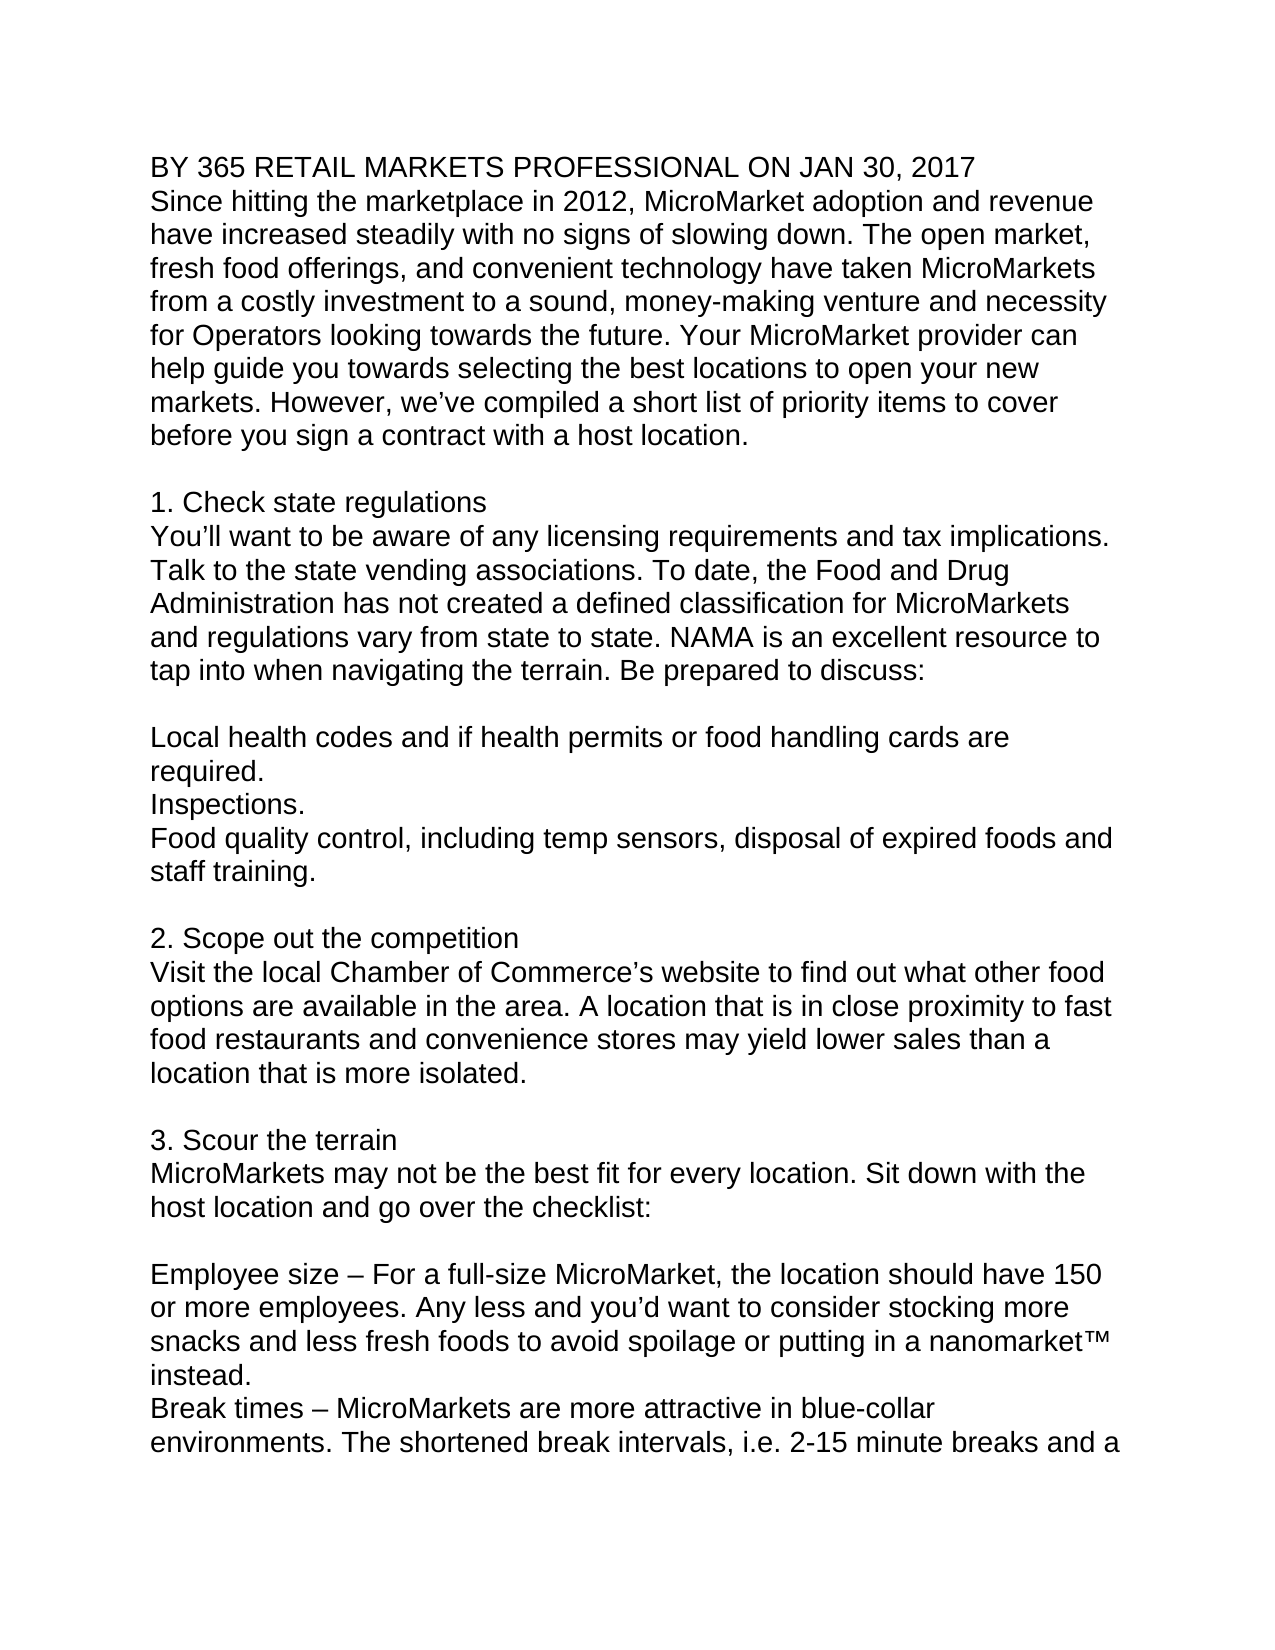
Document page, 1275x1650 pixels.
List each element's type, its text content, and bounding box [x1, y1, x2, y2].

text BY 365 RETAIL MARKETS PROFESSIONAL ON JAN 30, 2017 [150, 150, 1125, 183]
text 1. Check state regulations [150, 485, 1125, 519]
text Local health codes and if health permits or food handling cards are required. [150, 720, 1125, 787]
text 2. Scope out the competition [150, 921, 1125, 955]
text You’ll want to be aware of any licensing requirements and tax implications. Talk to the state vending associations. To date, the Food and Drug Administration has not created a defined classification for MicroMarkets and regulations vary from state to state. NAMA is an excellent resource to tap into when navigating the terrain. Be prepared to discuss: [150, 519, 1125, 687]
text 3. Scour the terrain [150, 1123, 1125, 1156]
text Since hitting the marketplace in 2012, MicroMarket adoption and revenue have increased steadily with no signs of slowing down. The open market, fresh food offerings, and convenient technology have taken MicroMarkets from a costly investment to a sound, money-making venture and necessity for Operators looking towards the future. Your MicroMarket provider can help guide you towards selecting the best locations to open your new markets. However, we’ve compiled a short list of priority items to cover before you sign a contract with a host location. [150, 183, 1125, 452]
text Visit the local Chamber of Commerce’s website to find out what other food options are available in the area. A location that is in close proximity to fast food restaurants and convenience stores may yield lower sales than a location that is more isolated. [150, 955, 1125, 1089]
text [150, 1391, 1125, 1458]
text Employee size – For a full-size MicroMarket, the location should have 150 or more employees. Any less and you’d want to consider stocking more snacks and less fresh foods to avoid spoilage or putting in a nanomarket™ instead. [150, 1257, 1125, 1391]
text MicroMarkets may not be the best fit for every location. Sit down with the host location and go over the checklist: [150, 1156, 1125, 1223]
text Inspections. [150, 787, 1125, 821]
text Food quality control, including temp sensors, disposal of expired foods and staff training. [150, 821, 1125, 888]
